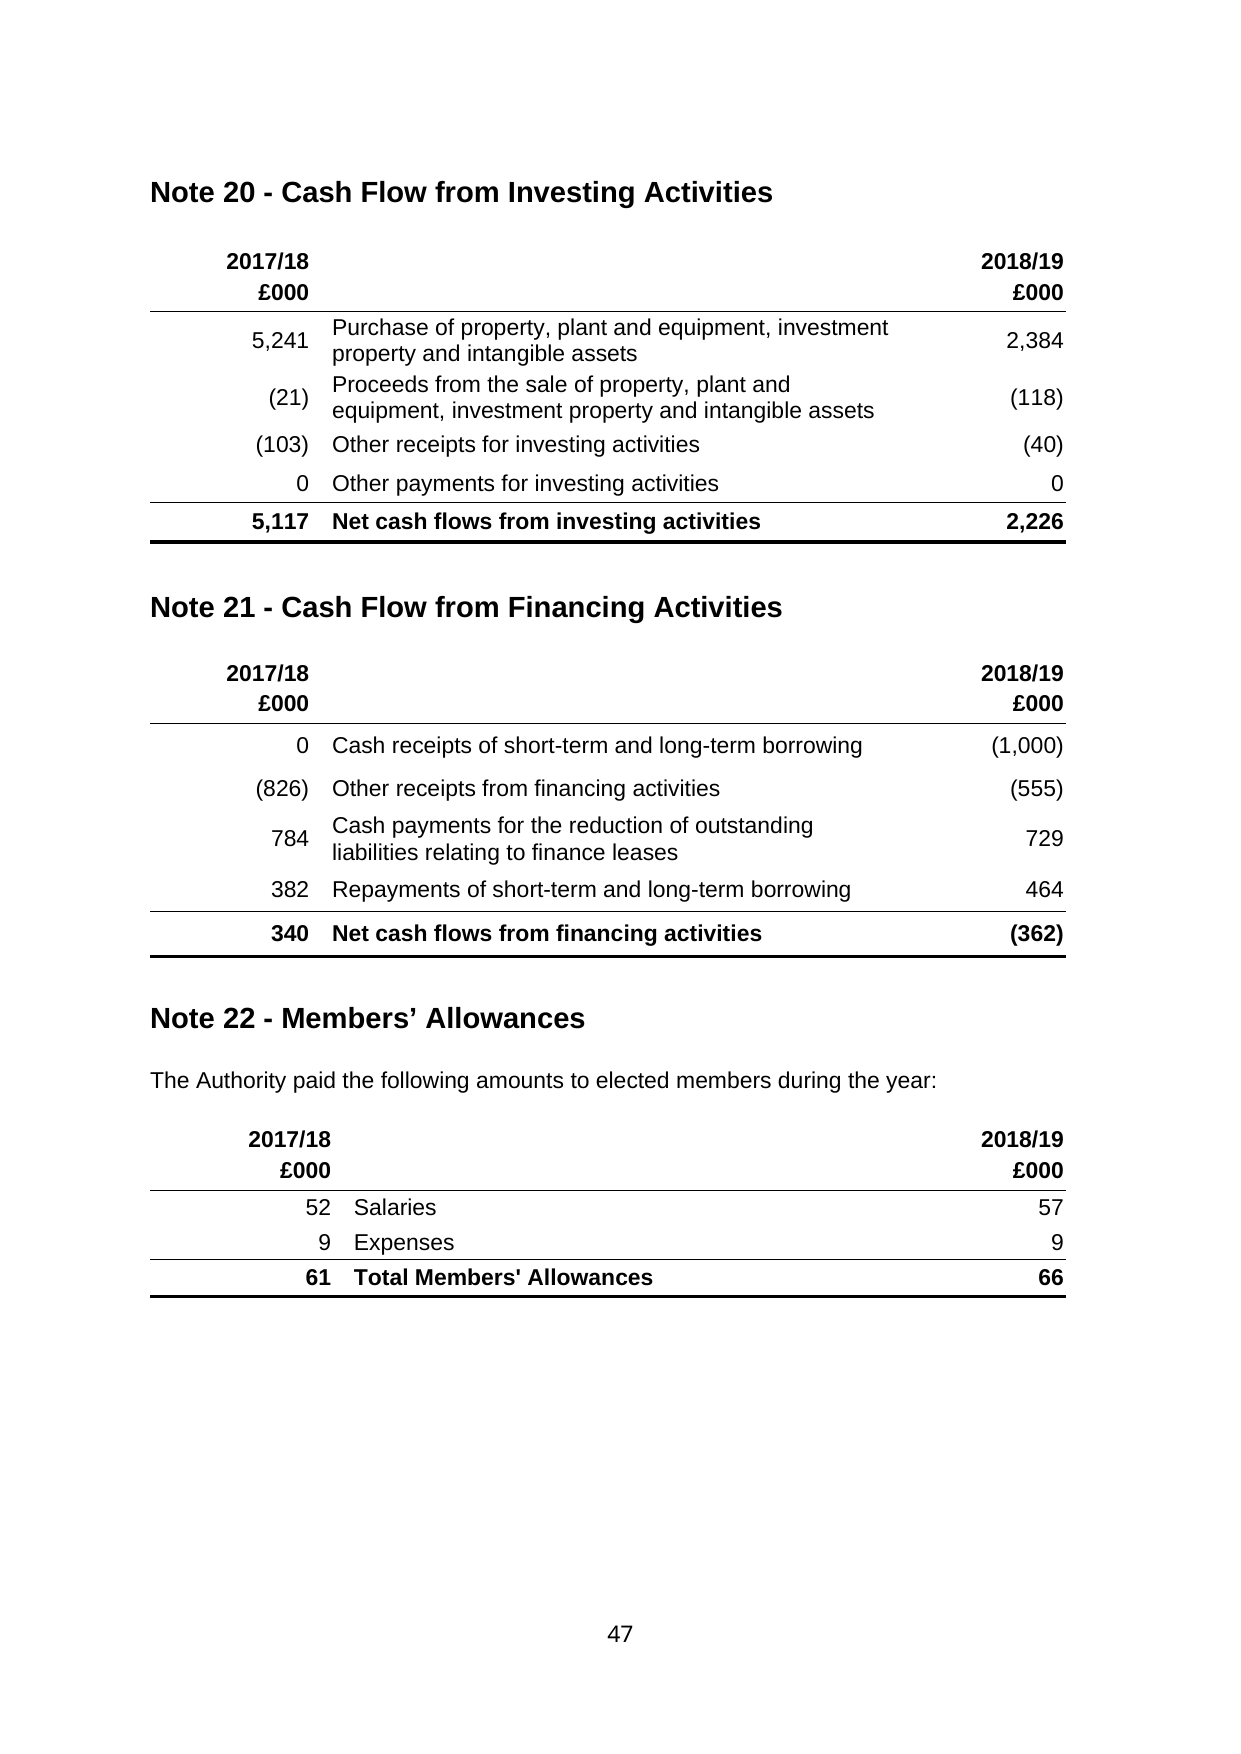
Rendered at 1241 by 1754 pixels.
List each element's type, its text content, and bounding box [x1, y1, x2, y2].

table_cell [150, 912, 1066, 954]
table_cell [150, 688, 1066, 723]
subtitle Note 20 - Cash Flow from Investing Activities [150, 175, 1090, 208]
subtitle Note 21 - Cash Flow from Financing Activities [150, 590, 1090, 623]
text The Authority paid the following amounts to elected members during the year: [150, 1067, 1090, 1094]
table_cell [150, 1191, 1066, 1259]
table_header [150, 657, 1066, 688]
subtitle Note 22 - Members’ Allowances [150, 1001, 1090, 1034]
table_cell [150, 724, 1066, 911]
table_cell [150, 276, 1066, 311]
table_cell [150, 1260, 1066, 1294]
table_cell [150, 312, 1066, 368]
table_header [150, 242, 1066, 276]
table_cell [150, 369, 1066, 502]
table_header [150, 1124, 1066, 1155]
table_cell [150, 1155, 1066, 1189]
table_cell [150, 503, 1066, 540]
